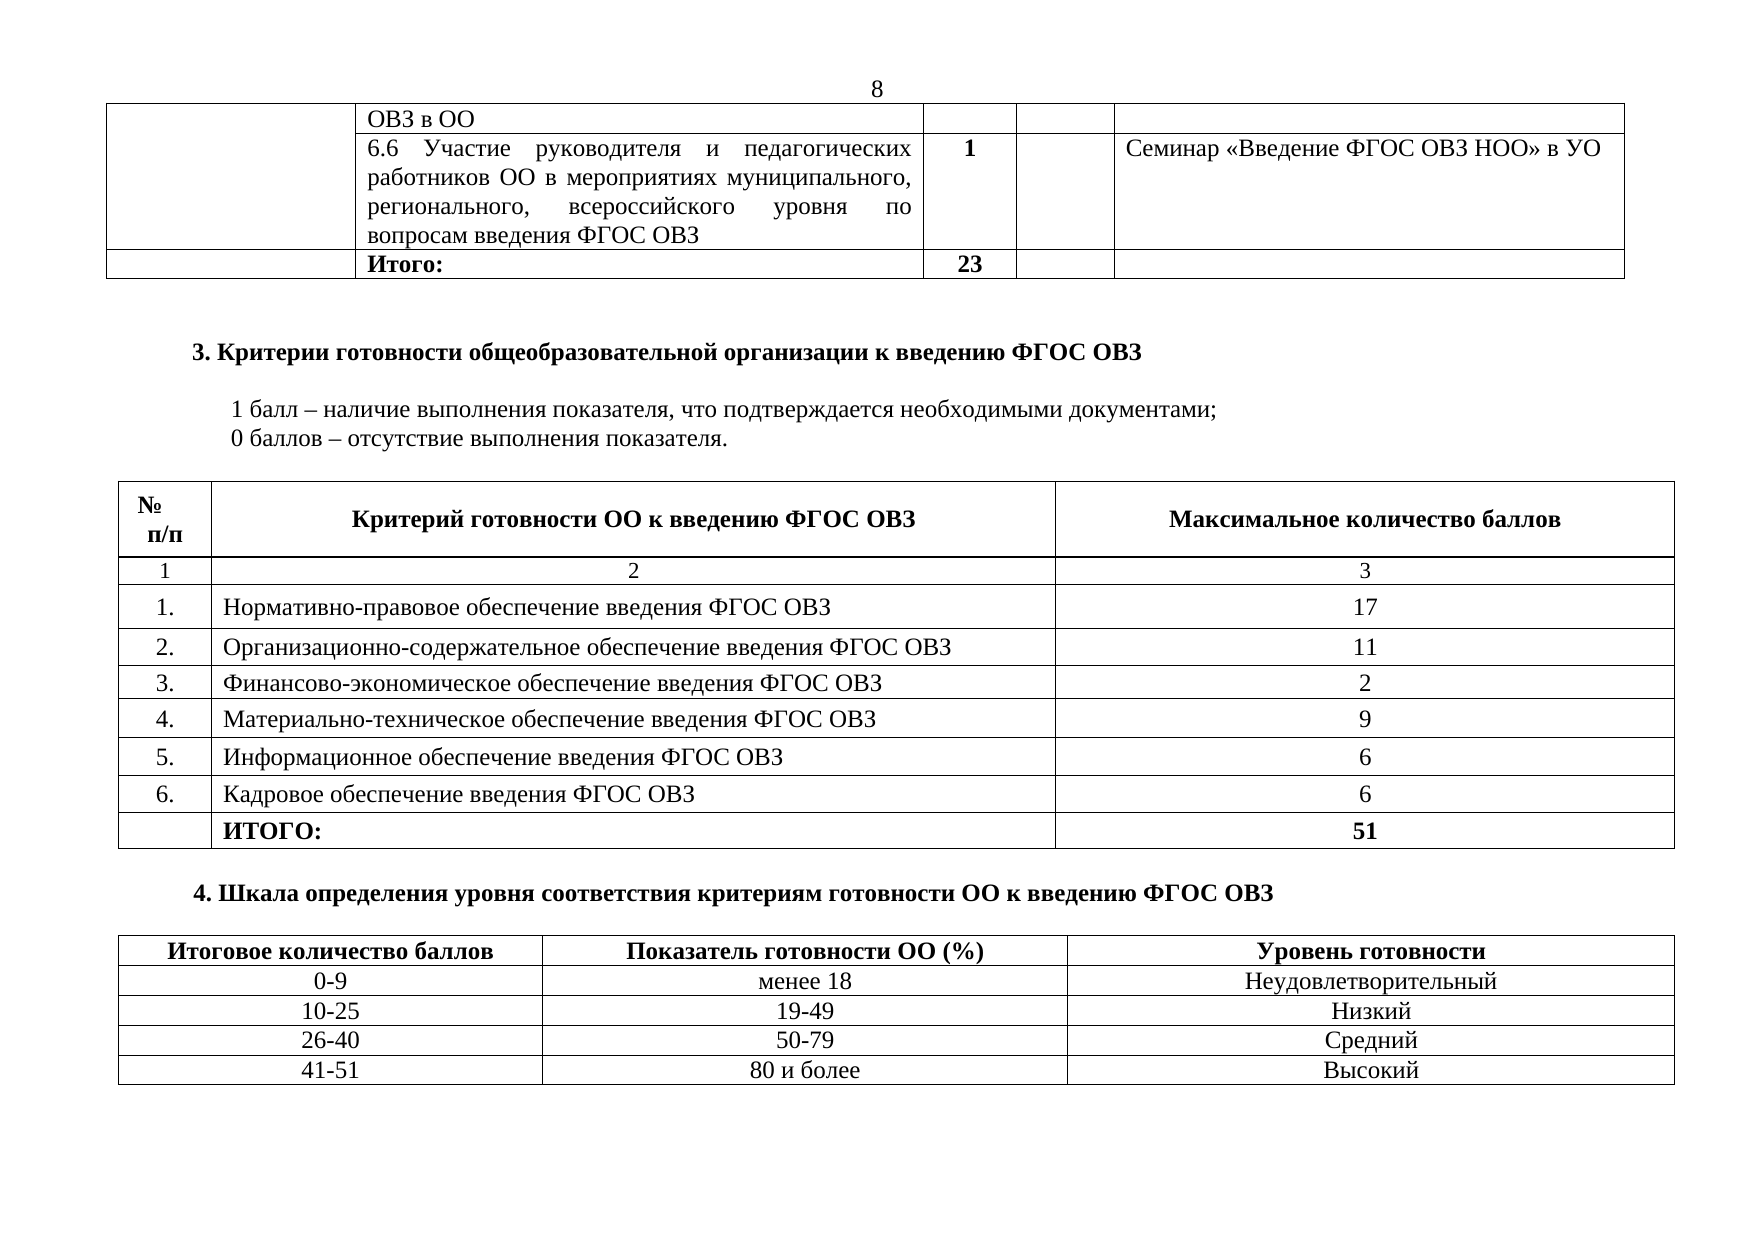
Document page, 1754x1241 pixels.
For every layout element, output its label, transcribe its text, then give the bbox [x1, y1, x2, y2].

table_header Критерий готовности ОО к введению ФГОС ОВЗ [212, 482, 1055, 556]
table_cell 19-49 [543, 996, 1067, 1024]
table_cell 3 [1056, 558, 1674, 584]
table_cell 23 [924, 250, 1016, 278]
table_cell 10-25 [119, 996, 542, 1024]
table_cell 6.6 Участие руководителя и педагогических работников ОО в мероприятиях муниципального, регионального, всероссийского уровня по вопросам введения ФГОС ОВЗ [356, 134, 923, 248]
table_cell Семинар «Введение ФГОС ОВЗ НОО» в УО [1115, 134, 1624, 248]
table_cell Средний [1068, 1026, 1674, 1054]
table_cell Высокий [1068, 1056, 1674, 1084]
table_cell Нормативно-правовое обеспечение введения ФГОС ОВЗ [212, 585, 1055, 628]
table_cell Низкий [1068, 996, 1674, 1024]
table_cell Неудовлетворительный [1068, 966, 1674, 995]
table_cell [1017, 134, 1114, 248]
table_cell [356, 104, 923, 132]
table_cell Финансово-экономическое обеспечение введения ФГОС ОВЗ [212, 666, 1055, 698]
table_cell 0-9 [119, 966, 542, 995]
table_cell 1 [924, 104, 1016, 132]
table_cell [1017, 250, 1114, 278]
table_cell 6. [119, 776, 211, 812]
table_cell 2 [1056, 666, 1674, 698]
table_cell 2. [119, 629, 211, 665]
table_cell 26-40 [119, 1026, 542, 1054]
table_cell Материально-техническое обеспечение введения ФГОС ОВЗ [212, 699, 1055, 737]
table_header № п/п [119, 482, 211, 556]
table_cell 11 [1056, 629, 1674, 665]
table_cell ИТОГО: [212, 813, 1055, 848]
table_cell 6 [1056, 738, 1674, 775]
table_cell 80 и более [543, 1056, 1067, 1084]
table_cell 1 [924, 134, 1016, 248]
table_cell 1. [119, 585, 211, 628]
table_cell 6 [1056, 776, 1674, 812]
table_cell [1017, 104, 1114, 132]
table_cell 5. [119, 738, 211, 775]
table_cell [119, 813, 211, 848]
table_cell Информационное обеспечение введения ФГОС ОВЗ [212, 738, 1055, 775]
text 0 баллов – отсутствие выполнения показателя. [118, 423, 1636, 452]
table_header Уровень готовности [1068, 936, 1674, 965]
table_header Итоговое количество баллов [119, 936, 542, 965]
table_cell Организационно-содержательное обеспечение введения ФГОС ОВЗ [212, 629, 1055, 665]
table_header Показатель готовности ОО (%) [543, 936, 1067, 965]
table_cell Кадровое обеспечение введения ФГОС ОВЗ [212, 776, 1055, 812]
table_cell 1 [119, 558, 211, 584]
table_cell менее 18 [543, 966, 1067, 995]
table_header Максимальное количество баллов [1056, 482, 1674, 556]
table_cell 9 [1056, 699, 1674, 737]
table_cell 3. [119, 666, 211, 698]
text 1 балл – наличие выполнения показателя, что подтверждается необходимыми документами; [118, 394, 1636, 423]
table_cell 41-51 [119, 1056, 542, 1084]
text 4. Шкала определения уровня соответствия критериям готовности ОО к введению ФГОС ОВЗ [118, 878, 1636, 906]
table_cell Итого: [356, 250, 923, 278]
table_cell 4. [119, 699, 211, 737]
text 3. Критерии готовности общеобразовательной организации к введению ФГОС ОВЗ [118, 337, 1636, 366]
table_cell [1115, 250, 1624, 278]
table_cell 51 [1056, 813, 1674, 848]
table_cell 2 [212, 558, 1055, 584]
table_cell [1115, 104, 1624, 132]
table_cell 50-79 [543, 1026, 1067, 1054]
table_cell [107, 250, 355, 278]
table_cell 17 [1056, 585, 1674, 628]
